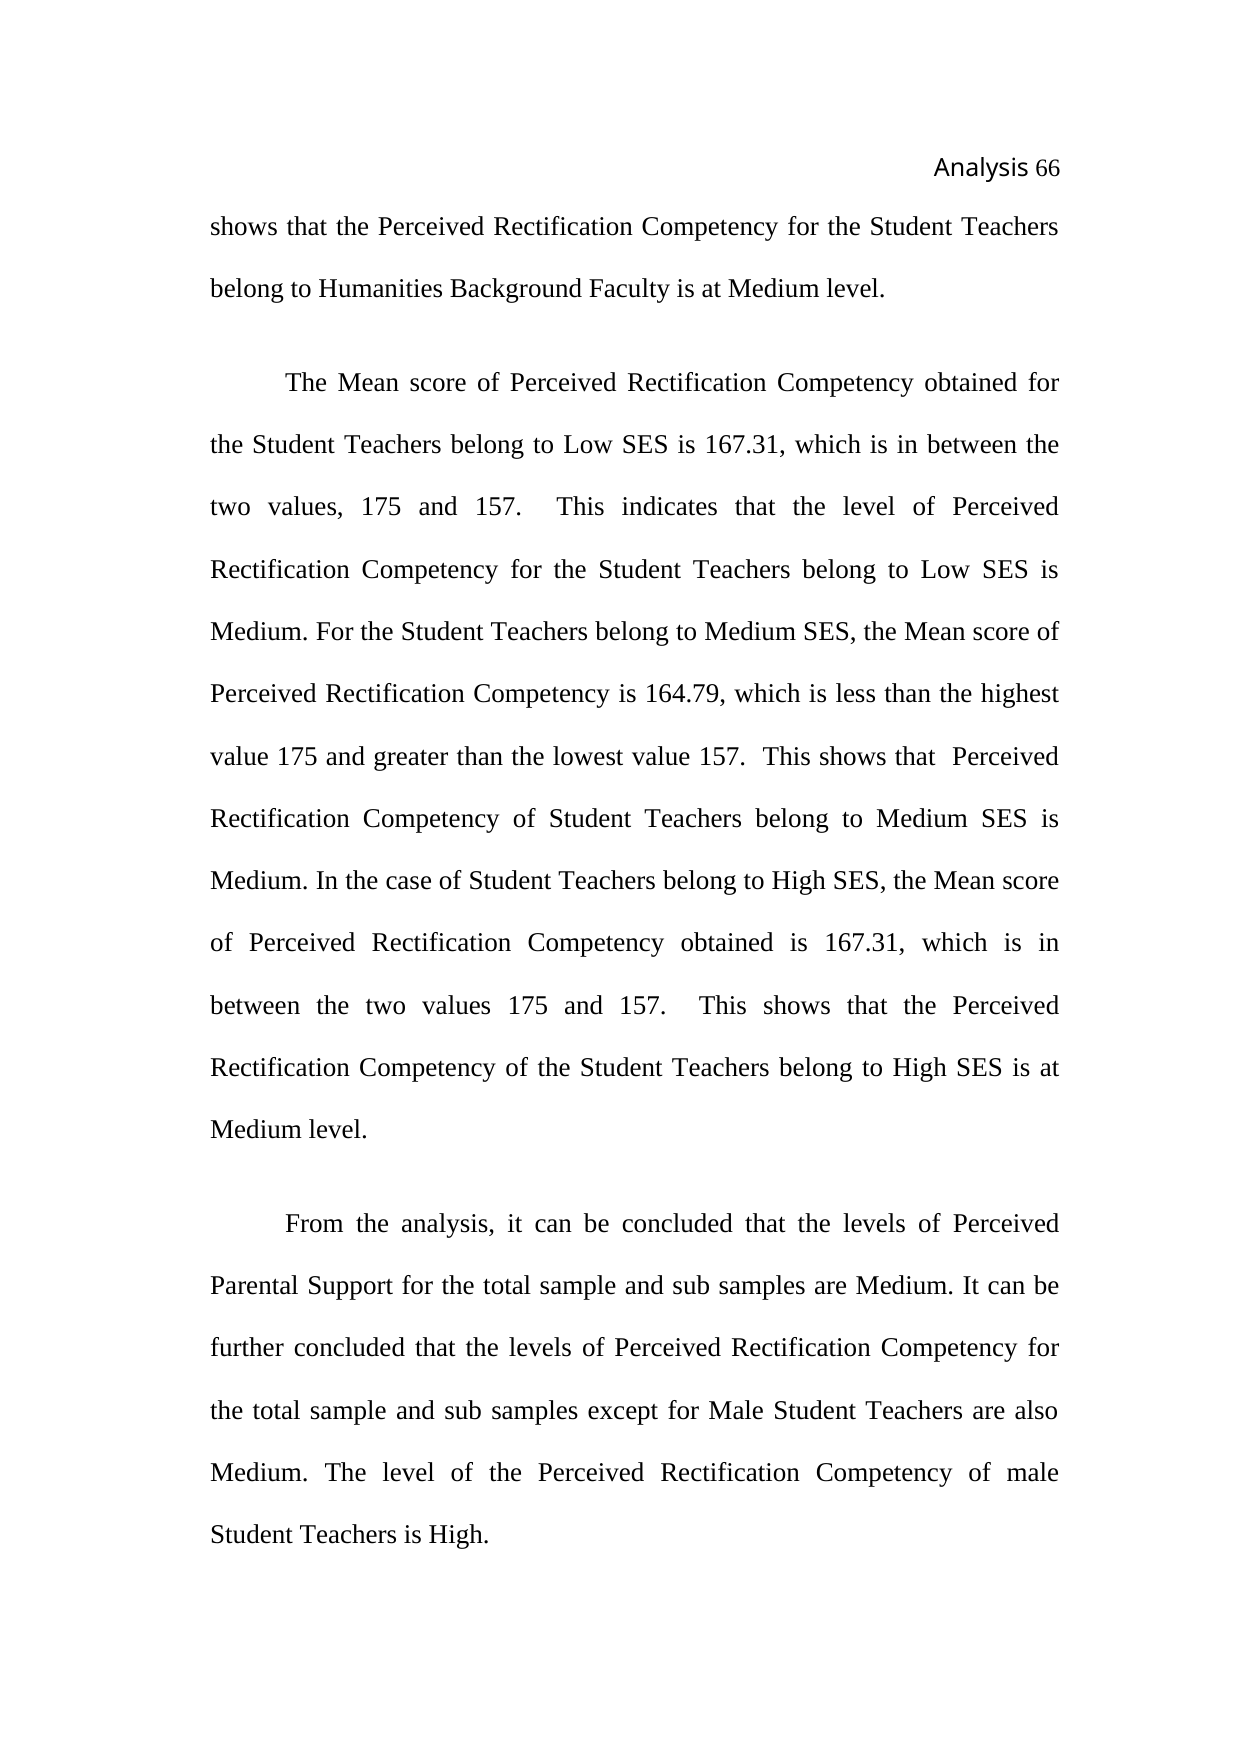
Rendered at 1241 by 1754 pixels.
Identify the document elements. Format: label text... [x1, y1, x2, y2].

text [210, 210, 1060, 303]
text The Mean score of Perceived Rectification Competency obtained for the Student Teachers belong to Low SES is 167.31, which is in between the two values, 175 and 157. This indicates that the level of Perceived Rectification Competency for the Student Teachers belong to Low SES is Medium. For the Student Teachers belong to Medium SES, the Mean score of Perceived Rectification Competency is 164.79, which is less than the highest value 175 and greater than the lowest value 157. This shows that Perceived Rectification Competency of Student Teachers belong to Medium SES is Medium. In the case of Student Teachers belong to High SES, the Mean score of Perceived Rectification Competency obtained is 167.31, which is in between the two values 175 and 157. This shows that the Perceived Rectification Competency of the Student Teachers belong to High SES is at Medium level. [210, 366, 1060, 1144]
text From the analysis, it can be concluded that the levels of Perceived Parental Support for the total sample and sub samples are Medium. It can be further concluded that the levels of Perceived Rectification Competency for the total sample and sub samples except for Male Student Teachers are also Medium. The level of the Perceived Rectification Competency of male Student Teachers is High. [210, 1207, 1060, 1549]
